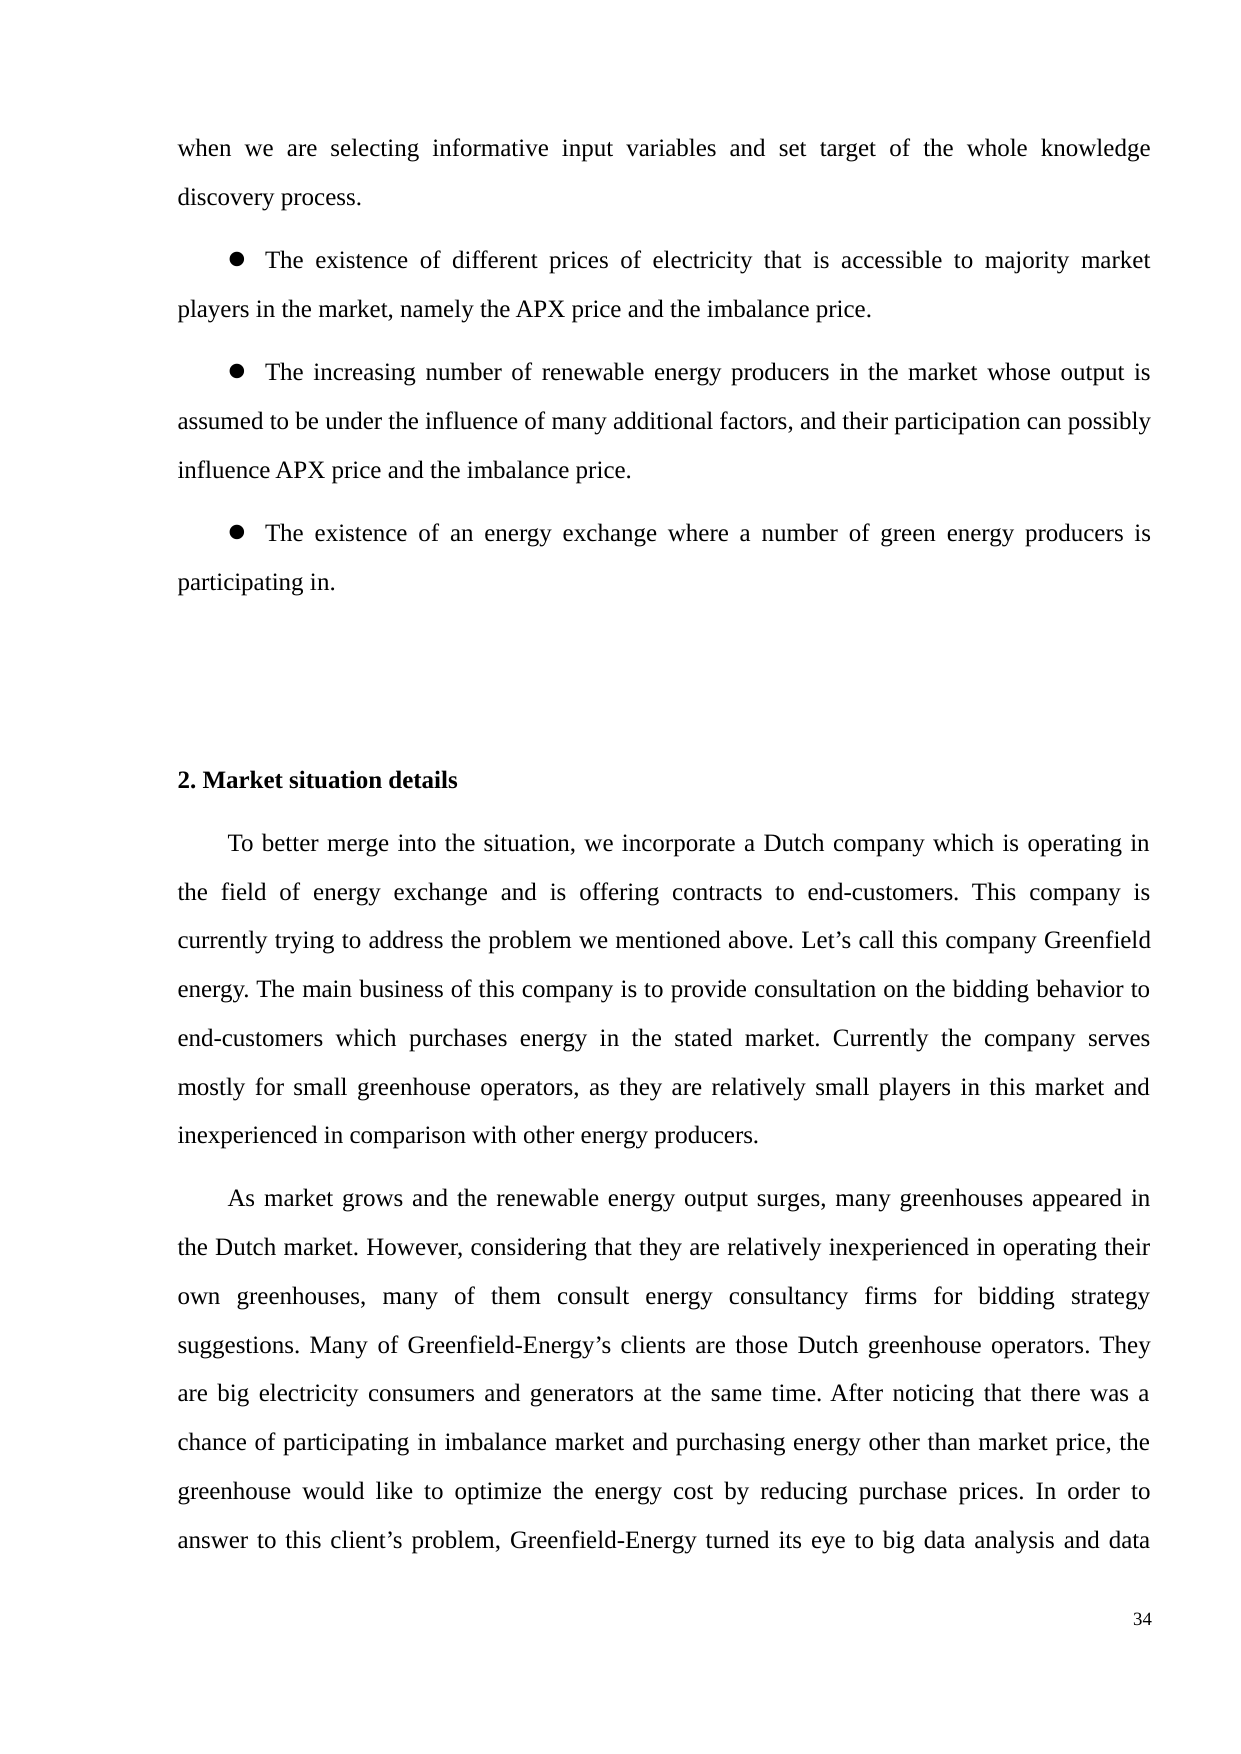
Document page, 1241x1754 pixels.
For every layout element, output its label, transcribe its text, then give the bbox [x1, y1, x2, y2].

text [177, 132, 1152, 213]
list The increasing number of renewable energy producers in the market whose output is assumed to be under the influence of many additional factors, and their participation can possibly influence APX price and the imbalance price. [177, 355, 1152, 485]
list The existence of different prices of electricity that is accessible to majority market players in the market, namely the APX price and the imbalance price. [177, 243, 1152, 325]
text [177, 1182, 1152, 1555]
text To better merge into the situation, we incorporate a Dutch company which is operating in the field of energy exchange and is offering contracts to end-customers. This company is currently trying to address the problem we mentioned above. Let’s call this company Greenfield energy. The main business of this company is to provide consultation on the bidding behavior to end-customers which purchases energy in the stated market. Currently the company serves mostly for small greenhouse operators, as they are relatively small players in this market and inexperienced in comparison with other energy producers. [177, 826, 1152, 1151]
title 2. Market situation details [177, 763, 1152, 795]
list The existence of an energy exchange where a number of green energy producers is participating in. [177, 516, 1152, 597]
